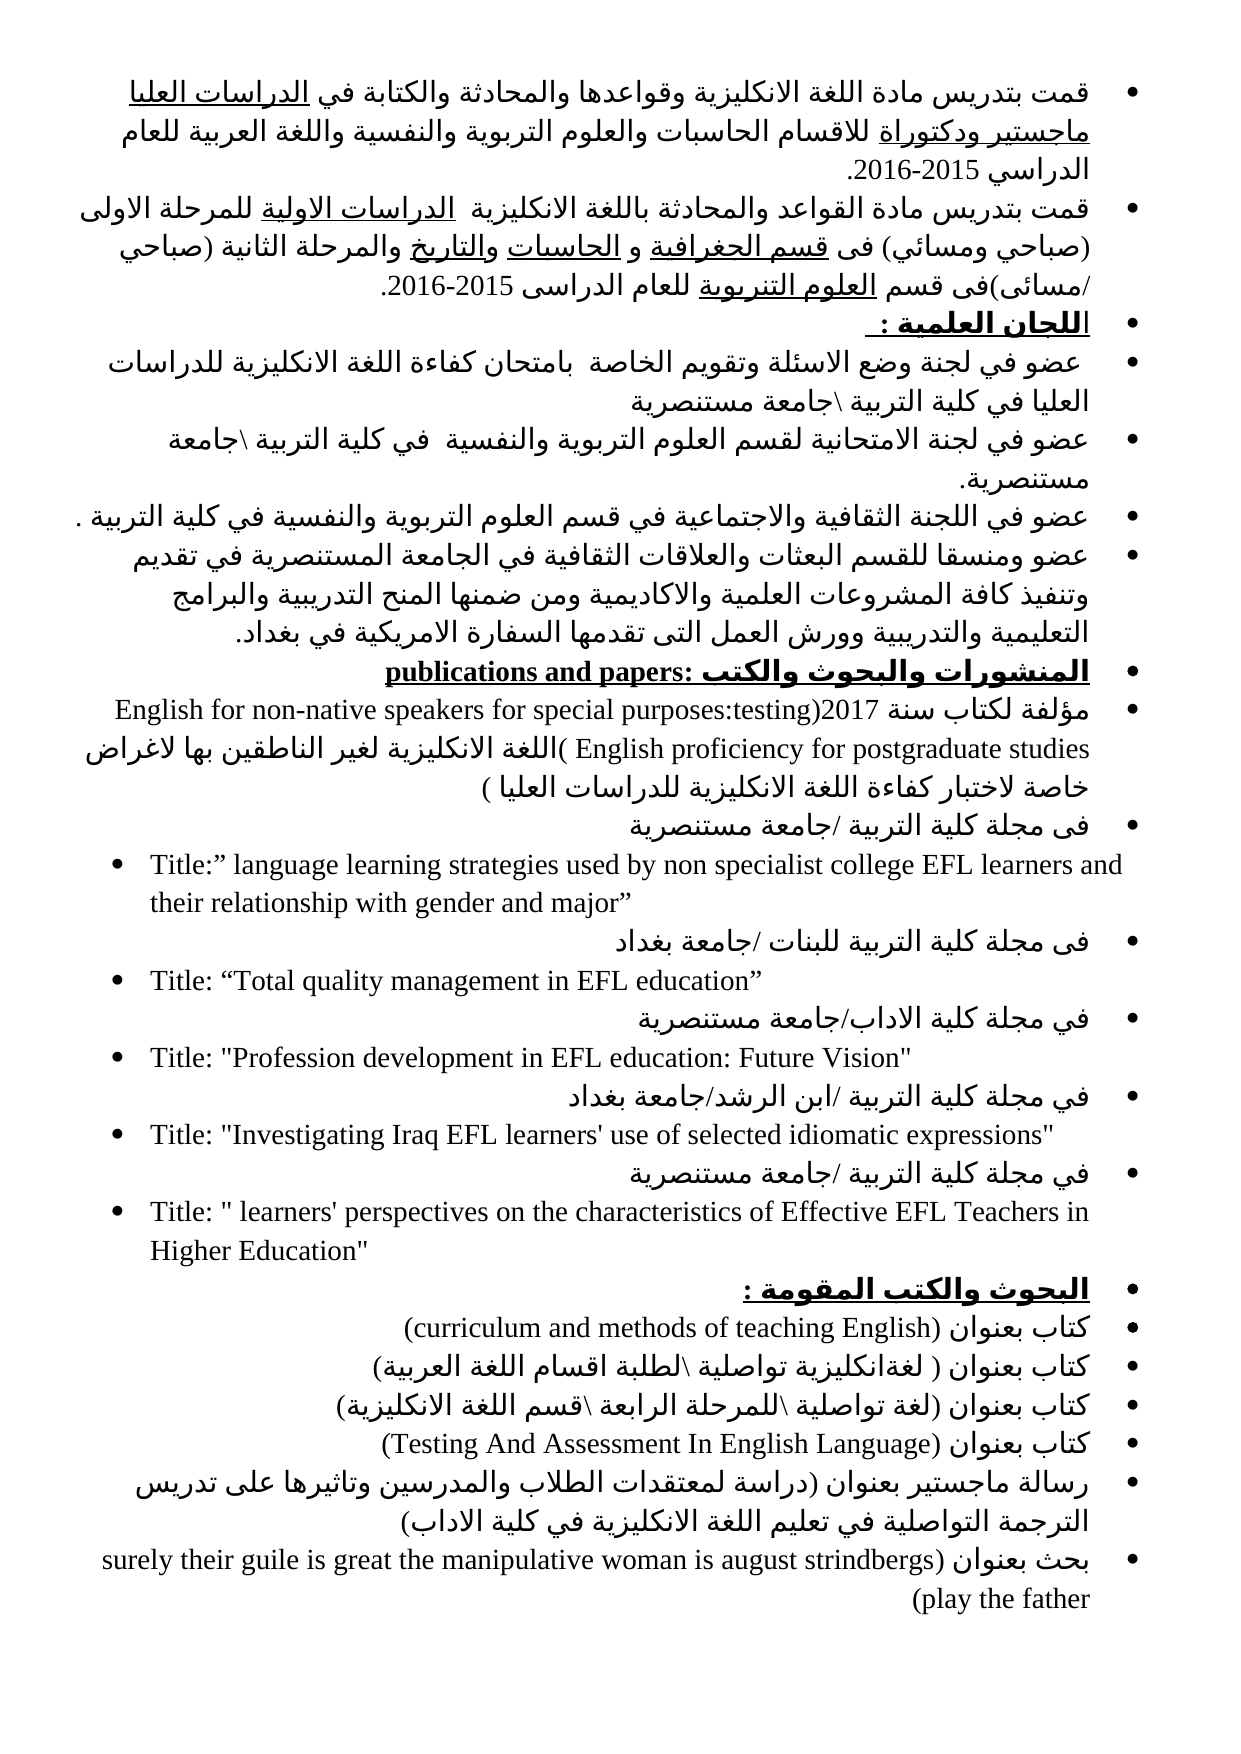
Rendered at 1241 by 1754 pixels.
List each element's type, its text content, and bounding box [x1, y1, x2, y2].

list كتاب بعنوان (Testing And Assessment In English Language) [75, 1426, 1128, 1460]
list عضو في لجنة وضع الاسئلة وتقويم الخاصة بامتحان كفاءة اللغة الانكليزية للدراسات العليا في كلية التربية \جامعة مستنصرية [75, 345, 1128, 417]
list عضو ومنسقا للقسم البعثات والعلاقات الثقافية في الجامعة المستنصرية في تقديم وتنفيذ كافة المشروعات العلمية والاكاديمية ومن ضمنها المنح التدريبية والبرامج التعليمية والتدريبية وورش العمل التى تقدمها السفارة الامريكية في بغداد. [75, 538, 1128, 649]
list فى مجلة كلية التربية للبنات /جامعة بغداد [75, 924, 1128, 958]
list عضو في لجنة الامتحانية لقسم العلوم التربوية والنفسية في كلية التربية \جامعة مستنصرية. [75, 422, 1128, 494]
list في مجلة كلية التربية /ابن الرشد/جامعة بغداد [75, 1079, 1128, 1112]
list في مجلة كلية الاداب/جامعة مستنصرية [75, 1001, 1128, 1035]
list فى مجلة كلية التربية /جامعة مستنصرية [75, 808, 1128, 842]
list مؤلفة لكتاب سنة 2017(English for non-native speakers for special purposes:testing English proficiency for postgraduate studies )اللغة الانكليزية لغير الناطقين بها لاغراض خاصة لاختبار كفاءة اللغة الانكليزية للدراسات العليا ) [75, 692, 1128, 803]
list Title: "Investigating Iraq EFL learners' use of selected idiomatic expressions" [112, 1117, 1165, 1151]
list في مجلة كلية التربية /جامعة مستنصرية [75, 1156, 1128, 1189]
list كتاب بعنوان ( لغةانكليزية تواصلية \لطلبة اقسام اللغة العربية) [75, 1349, 1128, 1383]
list قمت بتدريس مادة القواعد والمحادثة باللغة الانكليزية الدراسات الاولية للمرحلة الاولى (صباحي ومسائي) فى قسم الجغرافية و الحاسبات والتاريخ والمرحلة الثانية (صباحي /مسائى)فى قسم العلوم التنربوية للعام الدراسى 2015-2016. [75, 191, 1128, 301]
list كتاب بعنوان (curriculum and methods of teaching English) [75, 1310, 1128, 1344]
list Title: "Profession development in EFL education: Future Vision" [112, 1040, 1165, 1074]
list Title: " learners' perspectives on the characteristics of Effective EFL Teachers in Higher Education" [112, 1194, 1165, 1267]
list رسالة ماجستير بعنوان (دراسة لمعتقدات الطلاب والمدرسين وتاثيرها على تدريس الترجمة التواصلية في تعليم اللغة الانكليزية في كلية الاداب) [75, 1465, 1128, 1537]
list البحوث والكتب المقومة : [75, 1272, 1128, 1305]
list عضو في اللجنة الثقافية والاجتماعية في قسم العلوم التربوية والنفسية في كلية التربية . [75, 499, 1128, 533]
list اللجان العلمية : [75, 306, 1128, 340]
list بحث بعنوان (surely their guile is great the manipulative woman is august strindbergs play the father) [75, 1542, 1128, 1614]
list كتاب بعنوان (لغة تواصلية \للمرحلة الرابعة \قسم اللغة الانكليزية) [75, 1388, 1128, 1421]
list Title: “Total quality management in EFL education” [112, 963, 1165, 996]
list Title:” language learning strategies used by non specialist college EFL learners and their relationship with gender and major” [112, 847, 1165, 919]
list قمت بتدريس مادة اللغة الانكليزية وقواعدها والمحادثة والكتابة في الدراسات العليا ماجستير ودكتوراة للاقسام الحاسبات والعلوم التربوية والنفسية واللغة العربية للعام الدراسي 2015-2016. [75, 75, 1128, 186]
list المنشورات والبحوث والكتب :publications and papers [75, 654, 1128, 687]
